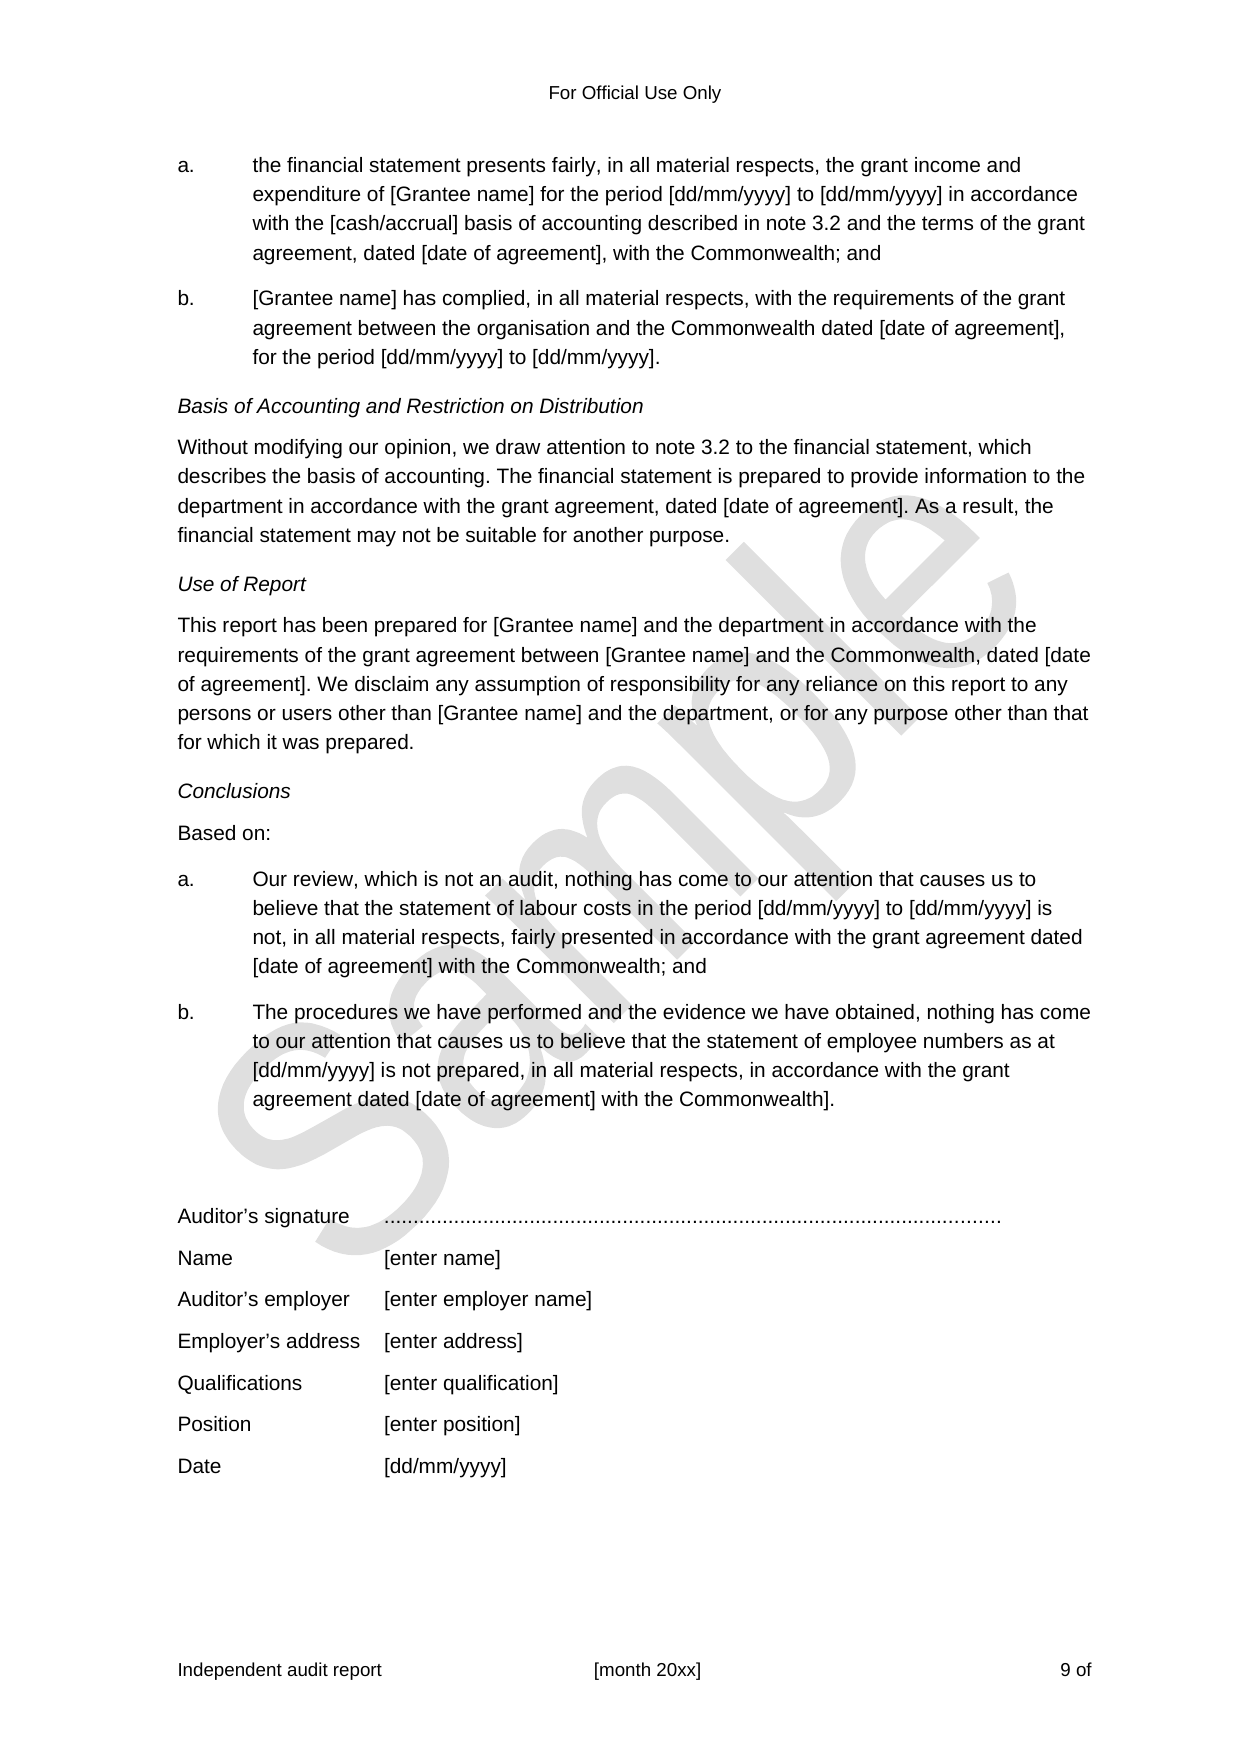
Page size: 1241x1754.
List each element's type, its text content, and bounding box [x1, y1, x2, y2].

list This report has been prepared for [Grantee name] and the department in accordance with the requirements of the grant agreement between [Grantee name] and the Commonwealth, dated [date of agreement]. We disclaim any assumption of responsibility for any reliance on this report to any persons or users other than [Grantee name] and the department, or for any purpose other than that for which it was prepared. [177, 608, 1092, 754]
list the financial statement presents fairly, in all material respects, the grant income and expenditure of [Grantee name] for the period [dd/mm/yyyy] to [dd/mm/yyyy] in accordance with the [cash/accrual] basis of accounting described in note 3.2 and the terms of the grant agreement, dated [date of agreement], with the Commonwealth; and [177, 148, 1092, 264]
text Name [enter name] [177, 1240, 1092, 1269]
text Auditor’s employer [enter employer name] [177, 1282, 1092, 1311]
list Based on: [177, 815, 1092, 844]
text Conclusions [177, 779, 1092, 803]
text Employer’s address [enter address] [177, 1324, 1092, 1353]
list Our review, which is not an audit, nothing has come to our attention that causes us to believe that the statement of labour costs in the period [dd/mm/yyyy] to [dd/mm/yyyy] is not, in all material respects, fairly presented in accordance with the grant agreement dated [date of agreement] with the Commonwealth; and [177, 861, 1092, 978]
text Position [enter position] [177, 1407, 1092, 1436]
list [Grantee name] has complied, in all material respects, with the requirements of the grant agreement between the organisation and the Commonwealth dated [date of agreement], for the period [dd/mm/yyyy] to [dd/mm/yyyy]. [177, 281, 1092, 368]
list Without modifying our opinion, we draw attention to note 3.2 to the financial statement, which describes the basis of accounting. The financial statement is prepared to provide information to the department in accordance with the grant agreement, dated [date of agreement]. As a result, the financial statement may not be suitable for another purpose. [177, 430, 1092, 547]
text Date [dd/mm/yyyy] [177, 1449, 1092, 1478]
text Qualifications [enter qualification] [177, 1365, 1092, 1394]
list The procedures we have performed and the evidence we have obtained, nothing has come to our attention that causes us to believe that the statement of employee numbers as at [dd/mm/yyyy] is not prepared, in all material respects, in accordance with the grant agreement dated [date of agreement] with the Commonwealth]. [177, 994, 1092, 1111]
text Use of Report [177, 572, 1092, 596]
text Auditor’s signature [177, 1199, 1092, 1228]
text Basis of Accounting and Restriction on Distribution [177, 393, 1092, 417]
